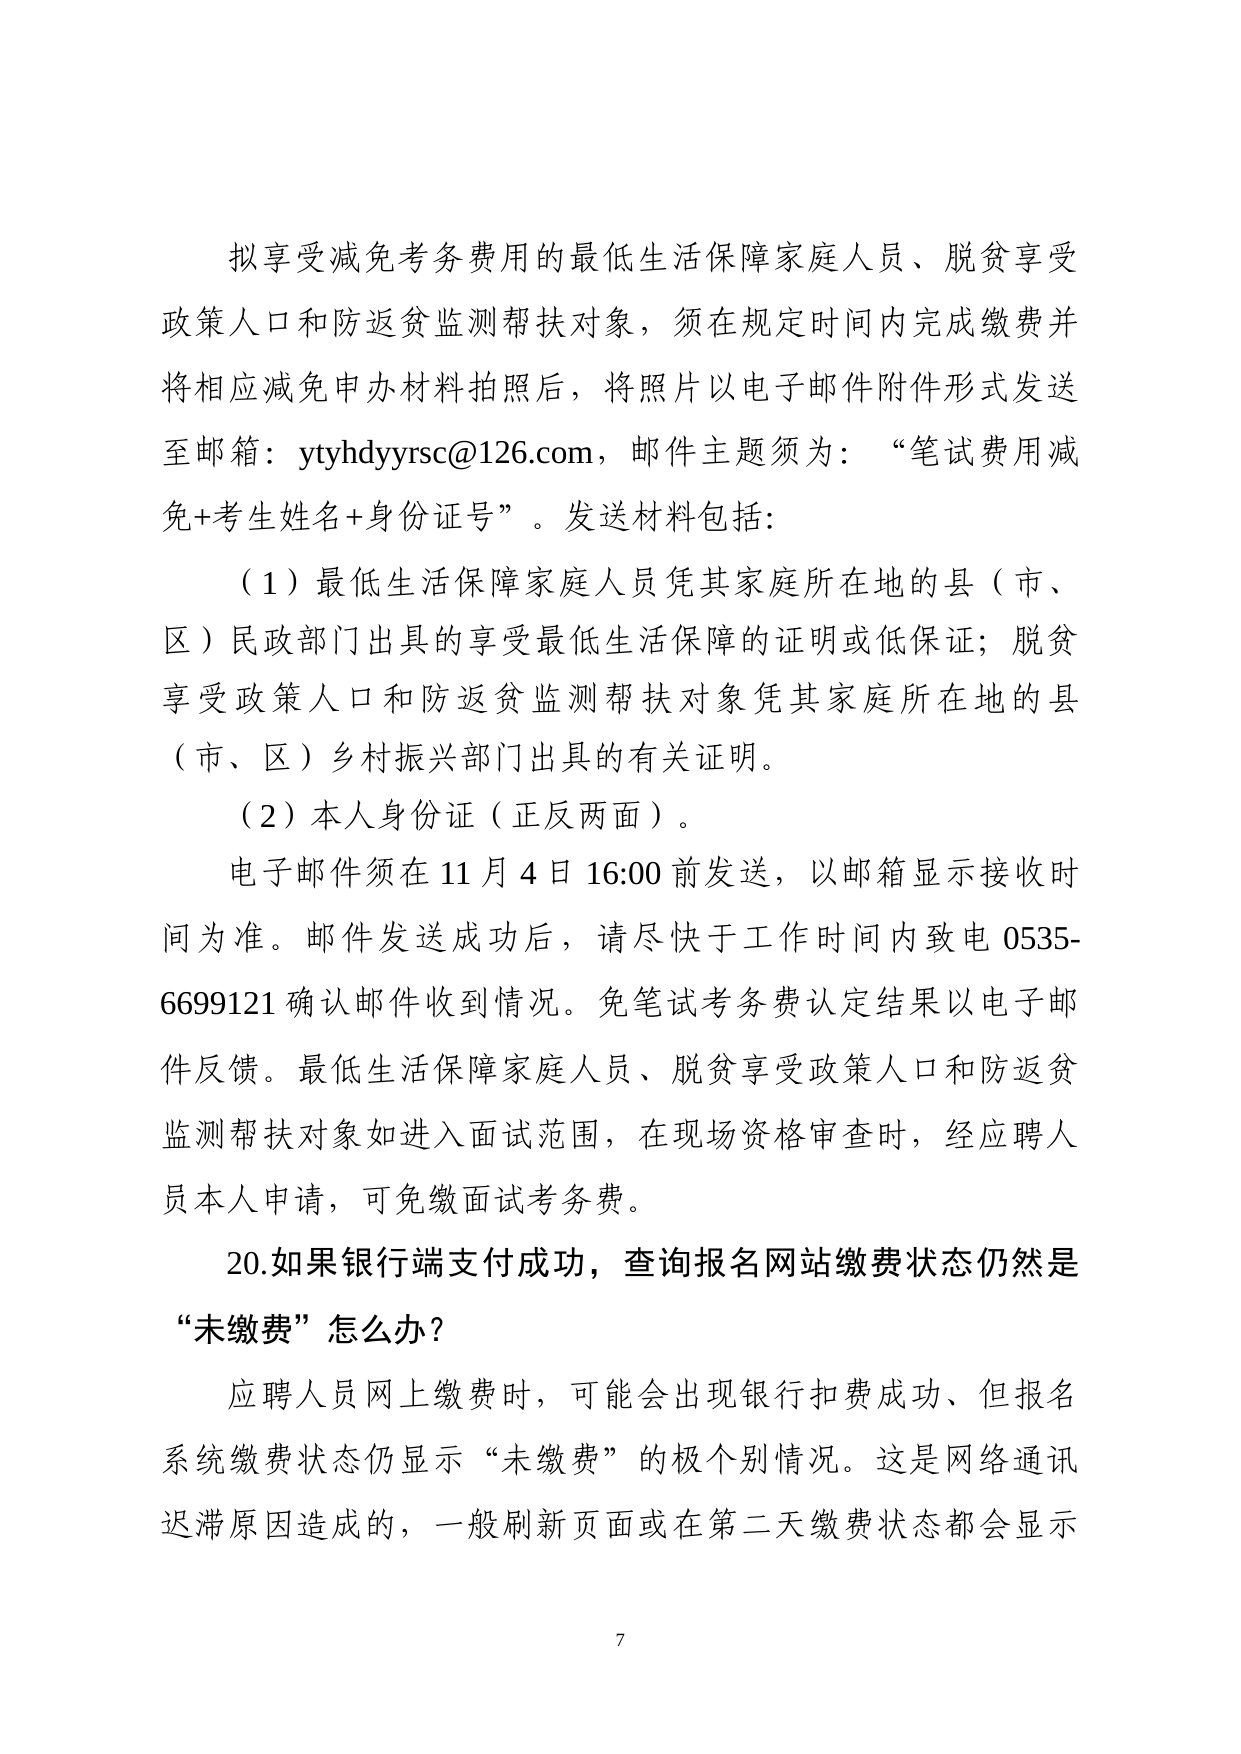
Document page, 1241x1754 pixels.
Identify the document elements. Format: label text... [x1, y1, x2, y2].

text 20.如果银行端支付成功，查询报名网站缴费状态仍然是“未缴费”怎么办？ [159, 1229, 1081, 1359]
text 拟享受减免考务费用的最低生活保障家庭人员、脱贫享受政策人口和防返贫监测帮扶对象，须在规定时间内完成缴费并将相应减免申办材料拍照后，将照片以电子邮件附件形式发送至邮箱：ytyhdyyrsc@126.com，邮件主题须为：“笔试费用减免+考生姓名+身份证号”。发送材料包括： [159, 222, 1081, 547]
text 电子邮件须在11月4日16:00前发送，以邮箱显示接收时间为准。邮件发送成功后，请尽快于工作时间内致电0535-6699121确认邮件收到情况。免笔试考务费认定结果以电子邮件反馈。最低生活保障家庭人员、脱贫享受政策人口和防返贫监测帮扶对象如进入面试范围，在现场资格审查时，经应聘人员本人申请，可免缴面试考务费。 [159, 839, 1081, 1229]
text （1）最低生活保障家庭人员凭其家庭所在地的县（市、区）民政部门出具的享受最低生活保障的证明或低保证；脱贫享受政策人口和防返贫监测帮扶对象凭其家庭所在地的县（市、区）乡村振兴部门出具的有关证明。 [159, 547, 1081, 781]
text （2）本人身份证（正反两面）。 [159, 781, 1081, 839]
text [159, 1359, 1081, 1554]
